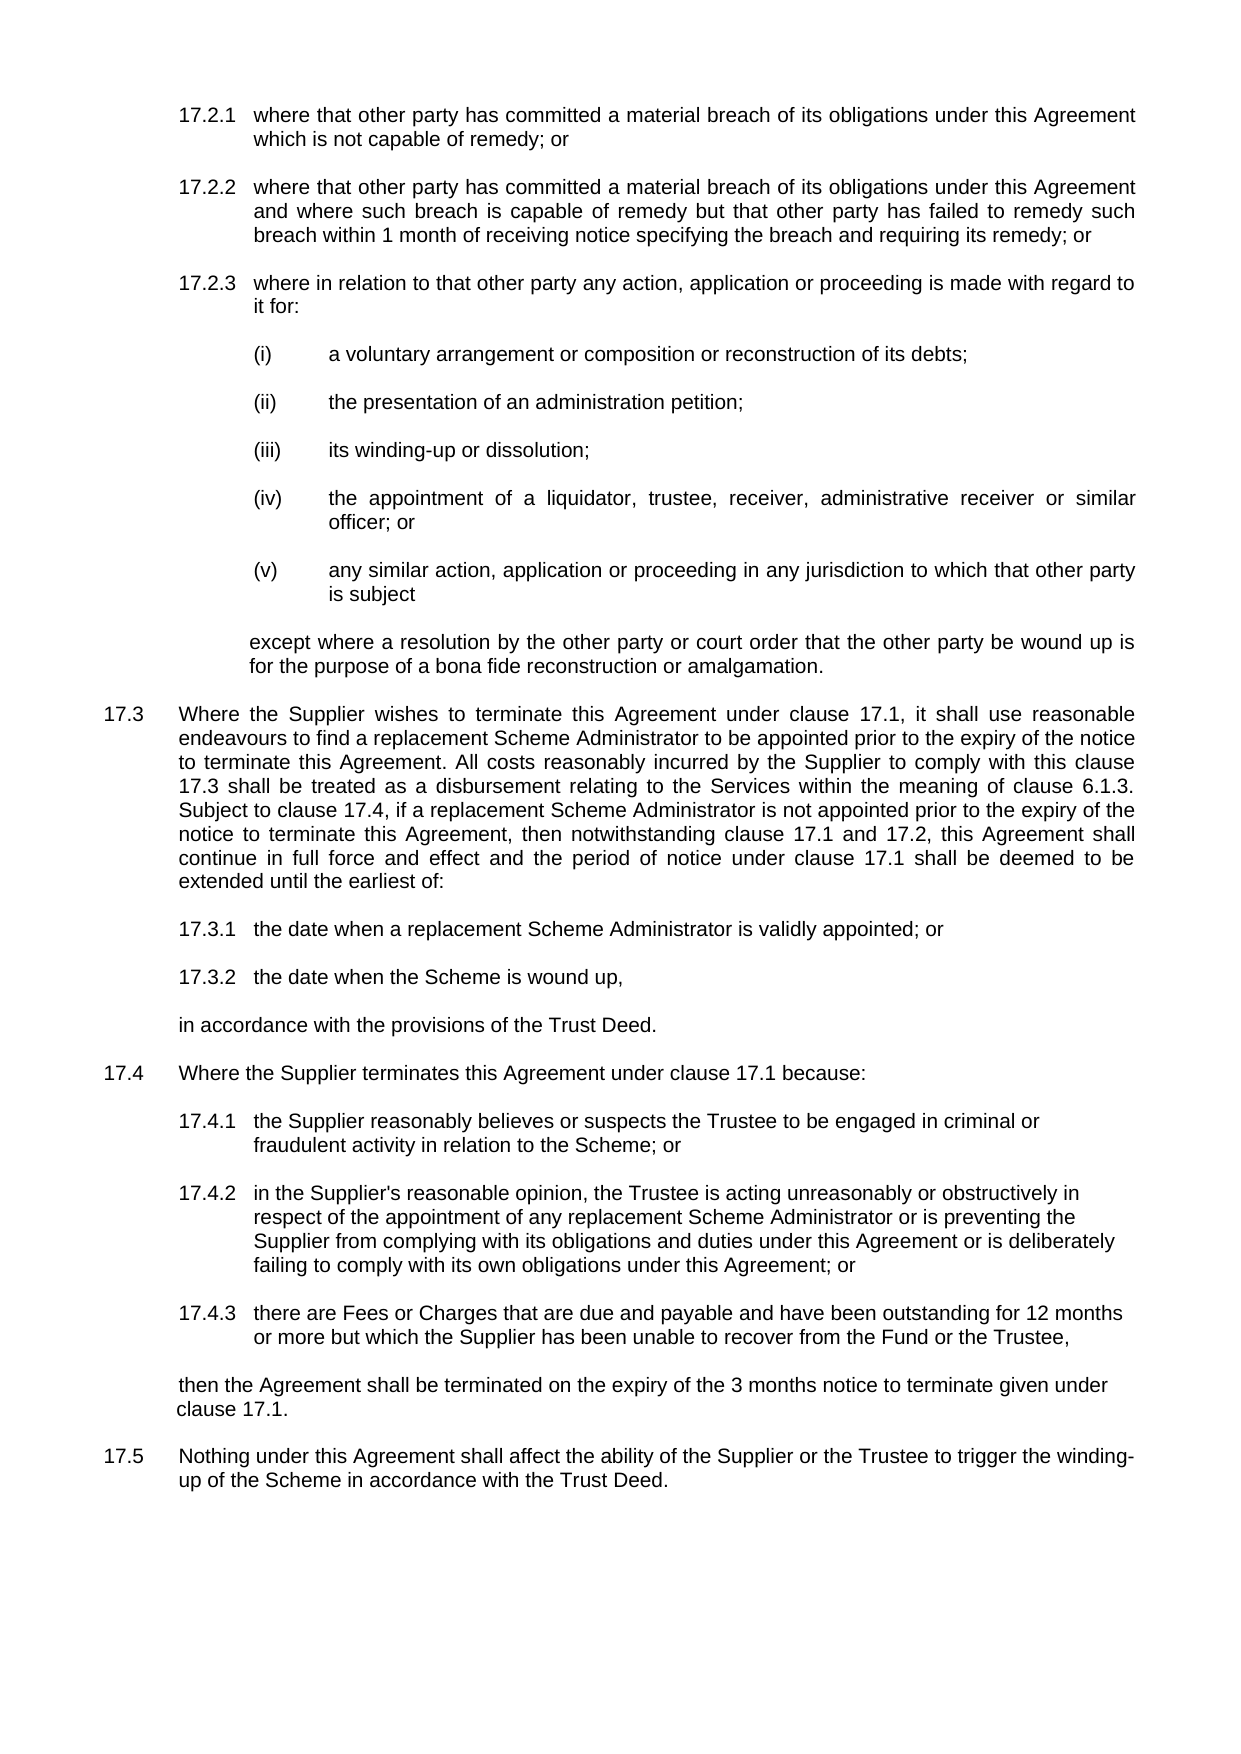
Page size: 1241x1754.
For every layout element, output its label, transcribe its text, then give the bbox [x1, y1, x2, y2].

text 17.3.1 the date when a replacement Scheme Administrator is validly appointed; or [103, 917, 1137, 941]
text 17.2.2 where that other party has committed a material breach of its obligations under this Agreement and where such breach is capable of remedy but that other party has failed to remedy such breach within 1 month of receiving notice specifying the breach and requiring its remedy; or [178, 174, 1137, 246]
text (v) any similar action, application or proceeding in any jurisdiction to which that other party is subject [253, 558, 1137, 606]
text (ii) the presentation of an administration petition; [178, 390, 1137, 414]
text (i) a voluntary arrangement or composition or reconstruction of its debts; [178, 342, 1137, 366]
text 17.3 Where the Supplier wishes to terminate this Agreement under clause 17.1, it shall use reasonable endeavours to find a replacement Scheme Administrator to be appointed prior to the expiry of the notice to terminate this Agreement. All costs reasonably incurred by the Supplier to comply with this clause 17.3 shall be treated as a disbursement relating to the Services within the meaning of clause 6.1.3. Subject to clause 17.4, if a replacement Scheme Administrator is not appointed prior to the expiry of the notice to terminate this Agreement, then notwithstanding clause 17.1 and 17.2, this Agreement shall continue in full force and effect and the period of notice under clause 17.1 shall be deemed to be extended until the earliest of: [103, 702, 1137, 893]
text (iii) its winding-up or dissolution; [178, 438, 1137, 462]
text 17.2.3 where in relation to that other party any action, application or proceeding is made with regard to it for: [178, 270, 1137, 318]
text then the Agreement shall be terminated on the expiry of the 3 months notice to terminate given under clause 17.1. [176, 1372, 1137, 1420]
text 17.4.1 the Supplier reasonably believes or suspects the Trustee to be engaged in criminal or fraudulent activity in relation to the Scheme; or [178, 1109, 1137, 1157]
text in accordance with the provisions of the Trust Deed. [103, 1013, 1137, 1037]
text 17.4 Where the Supplier terminates this Agreement under clause 17.1 because: [103, 1061, 1137, 1085]
text 17.2.1 where that other party has committed a material breach of its obligations under this Agreement which is not capable of remedy; or [178, 103, 1137, 151]
text 17.4.3 there are Fees or Charges that are due and payable and have been outstanding for 12 months or more but which the Supplier has been unable to recover from the Fund or the Trustee, [178, 1301, 1137, 1348]
text 17.5 Nothing under this Agreement shall affect the ability of the Supplier or the Trustee to trigger the winding-up of the Scheme in accordance with the Trust Deed. [103, 1444, 1137, 1492]
text except where a resolution by the other party or court order that the other party be wound up is for the purpose of a bona fide reconstruction or amalgamation. [249, 630, 1137, 678]
text 17.3.2 the date when the Scheme is wound up, [103, 965, 1137, 989]
text (iv) the appointment of a liquidator, trustee, receiver, administrative receiver or similar officer; or [253, 486, 1137, 534]
text 17.4.2 in the Supplier's reasonable opinion, the Trustee is acting unreasonably or obstructively in respect of the appointment of any replacement Scheme Administrator or is preventing the Supplier from complying with its obligations and duties under this Agreement or is deliberately failing to comply with its own obligations under this Agreement; or [178, 1181, 1137, 1277]
